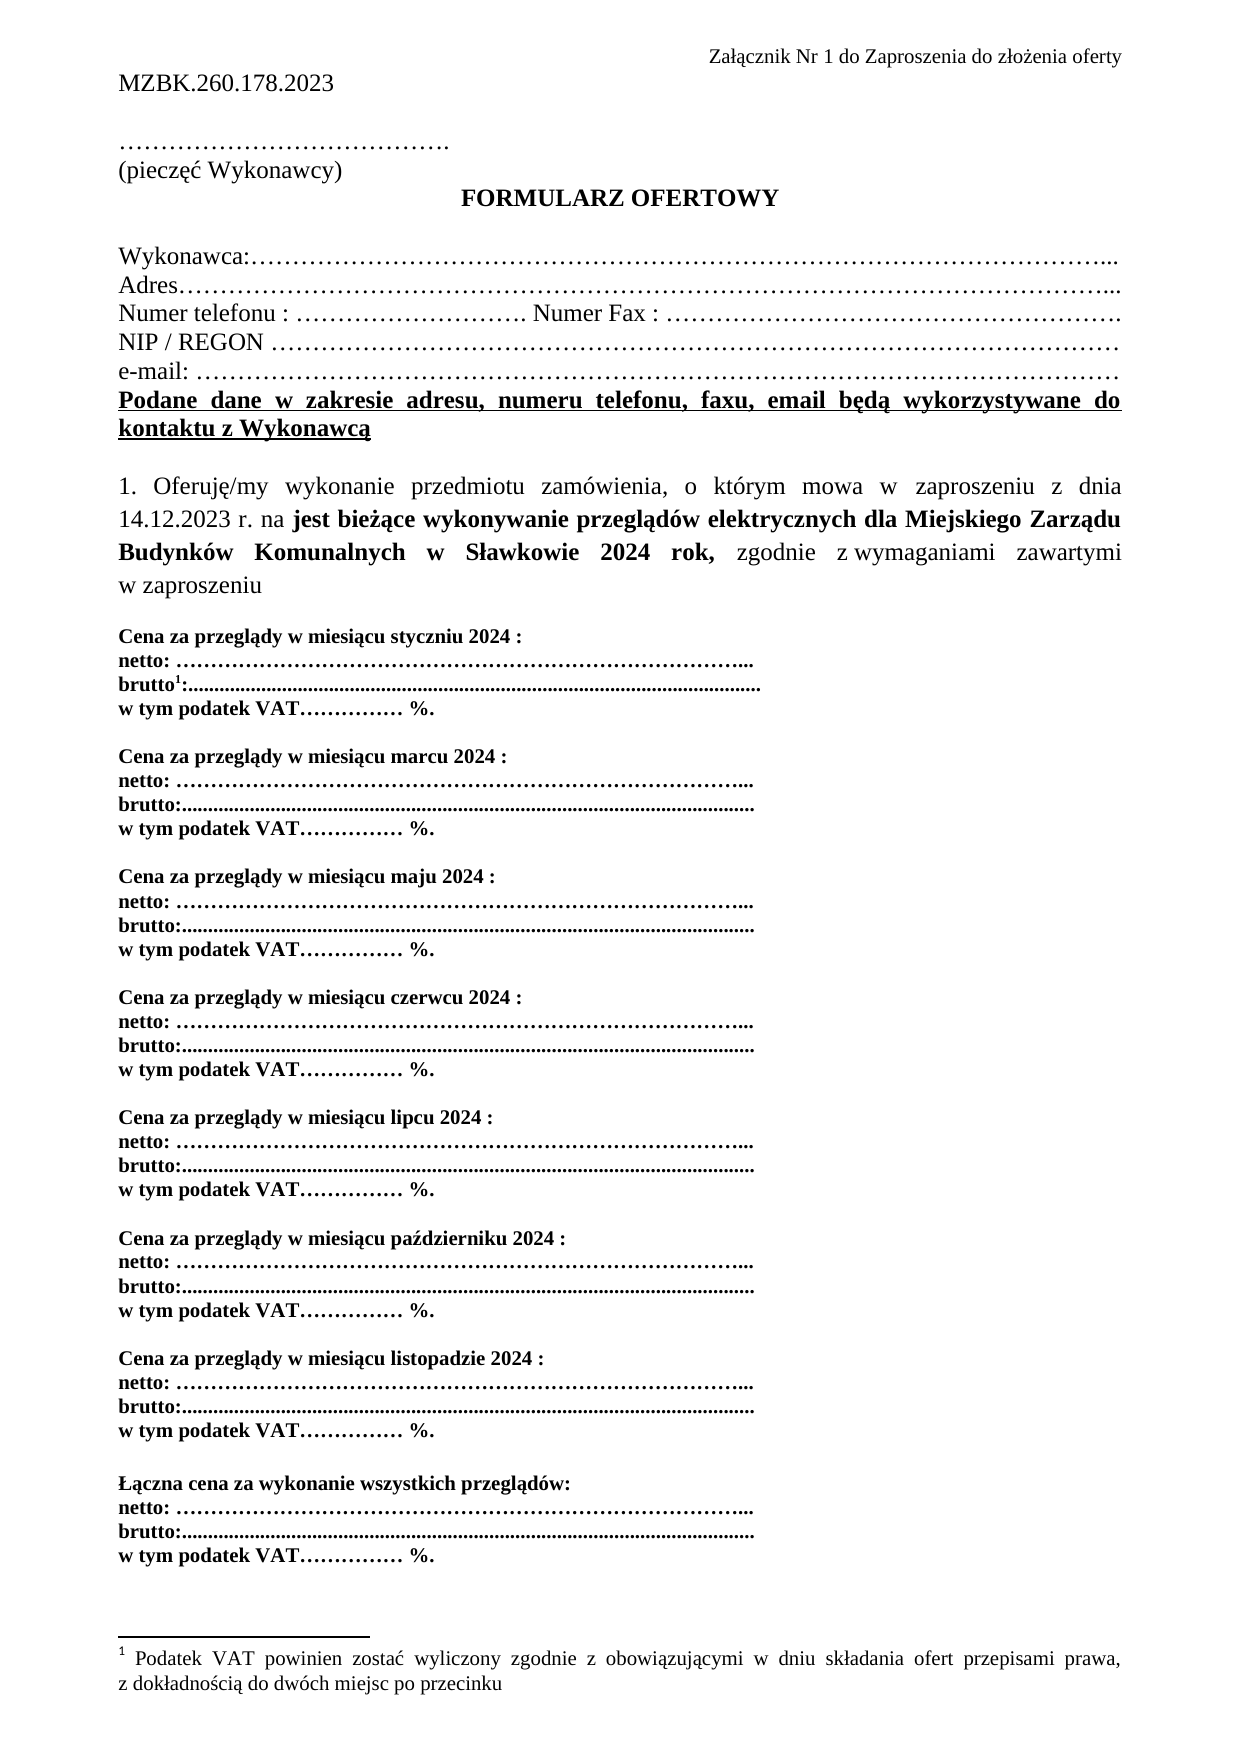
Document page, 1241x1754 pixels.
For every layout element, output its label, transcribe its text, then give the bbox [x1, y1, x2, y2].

text …………………………………. [118, 126, 1122, 155]
text Podane dane w zakresie adresu, numeru telefonu, faxu, email będą wykorzystywane do kontaktu z Wykonawcą [118, 385, 1122, 410]
text brutto:.............................................................................................................. [118, 1519, 1122, 1543]
list Cena za przeglądy w miesiącu styczniu 2024 : [118, 624, 1122, 648]
text w tym podatek VAT…………… %. [118, 937, 1122, 961]
list Cena za przeglądy w miesiącu czerwcu 2024 : [118, 985, 1122, 1009]
text brutto:.............................................................................................................. [118, 672, 1122, 696]
text FORMULARZ OFERTOWY [118, 183, 1122, 212]
text netto: ………………………………………………………………………... [118, 888, 1122, 913]
text brutto:.............................................................................................................. [118, 792, 1122, 816]
text e-mail: ………………………………………………………………………………………………… [118, 356, 1122, 385]
list Cena za przeglądy w miesiącu maju 2024 : [118, 864, 1122, 888]
list Cena za przeglądy w miesiącu marcu 2024 : [118, 744, 1122, 768]
text netto: ………………………………………………………………………... [118, 1129, 1122, 1153]
list Cena za przeglądy w miesiącu listopadzie 2024 : [118, 1346, 1122, 1370]
text w tym podatek VAT…………… %. [118, 1543, 1122, 1567]
text brutto:.............................................................................................................. [118, 1033, 1122, 1057]
text netto: ………………………………………………………………………... [118, 1009, 1122, 1033]
text w tym podatek VAT…………… %. [118, 1418, 1122, 1442]
list Cena za przeglądy w miesiącu lipcu 2024 : [118, 1105, 1122, 1129]
text w tym podatek VAT…………… %. [118, 816, 1122, 840]
text w tym podatek VAT…………… %. [118, 1057, 1122, 1081]
text netto: ………………………………………………………………………... [118, 1370, 1122, 1394]
text 1. Oferuję/my wykonanie przedmiotu zamówienia, o którym mowa w zaproszeniu z dnia 14.12.2023 r. na jest bieżące wykonywanie przeglądów elektrycznych dla Miejskiego Zarządu Budynków Komunalnych w Sławkowie 2024 rok, zgodnie z wymaganiami zawartymi w zaproszeniu [118, 471, 1122, 599]
text brutto:.............................................................................................................. [118, 1273, 1122, 1298]
text MZBK.260.178.2023 [118, 68, 1122, 97]
text netto: ………………………………………………………………………... [118, 1495, 1122, 1519]
text NIP / REGON ………………………………………………………………………………………… [118, 327, 1122, 356]
text Wykonawca:…………………………………………………………………………………………... [118, 241, 1122, 270]
text netto: ………………………………………………………………………... [118, 1249, 1122, 1273]
text Podane dane w zakresie adresu, numeru telefonu, faxu, email będą wykorzystywane do kontaktu z Wykonawcą [118, 411, 1122, 442]
list Łączna cena za wykonanie wszystkich przeglądów: [118, 1471, 1122, 1495]
text Numer telefonu : ………………………. Numer Fax : ………………………………………………. [118, 298, 1122, 327]
list Cena za przeglądy w miesiącu październiku 2024 : [118, 1225, 1122, 1249]
text (pieczęć Wykonawcy) [118, 155, 1122, 183]
text netto: ………………………………………………………………………... [118, 648, 1122, 672]
text brutto:.............................................................................................................. [118, 913, 1122, 937]
text Adres…………………………………………………………………………………………………... [118, 270, 1122, 298]
text Załącznik Nr 1 do Zaproszenia do złożenia oferty [118, 44, 1122, 68]
text brutto:.............................................................................................................. [118, 1153, 1122, 1177]
text brutto:.............................................................................................................. [118, 1394, 1122, 1418]
text w tym podatek VAT…………… %. [118, 696, 1122, 720]
text netto: ………………………………………………………………………... [118, 768, 1122, 792]
text w tym podatek VAT…………… %. [118, 1177, 1122, 1201]
text w tym podatek VAT…………… %. [118, 1298, 1122, 1322]
